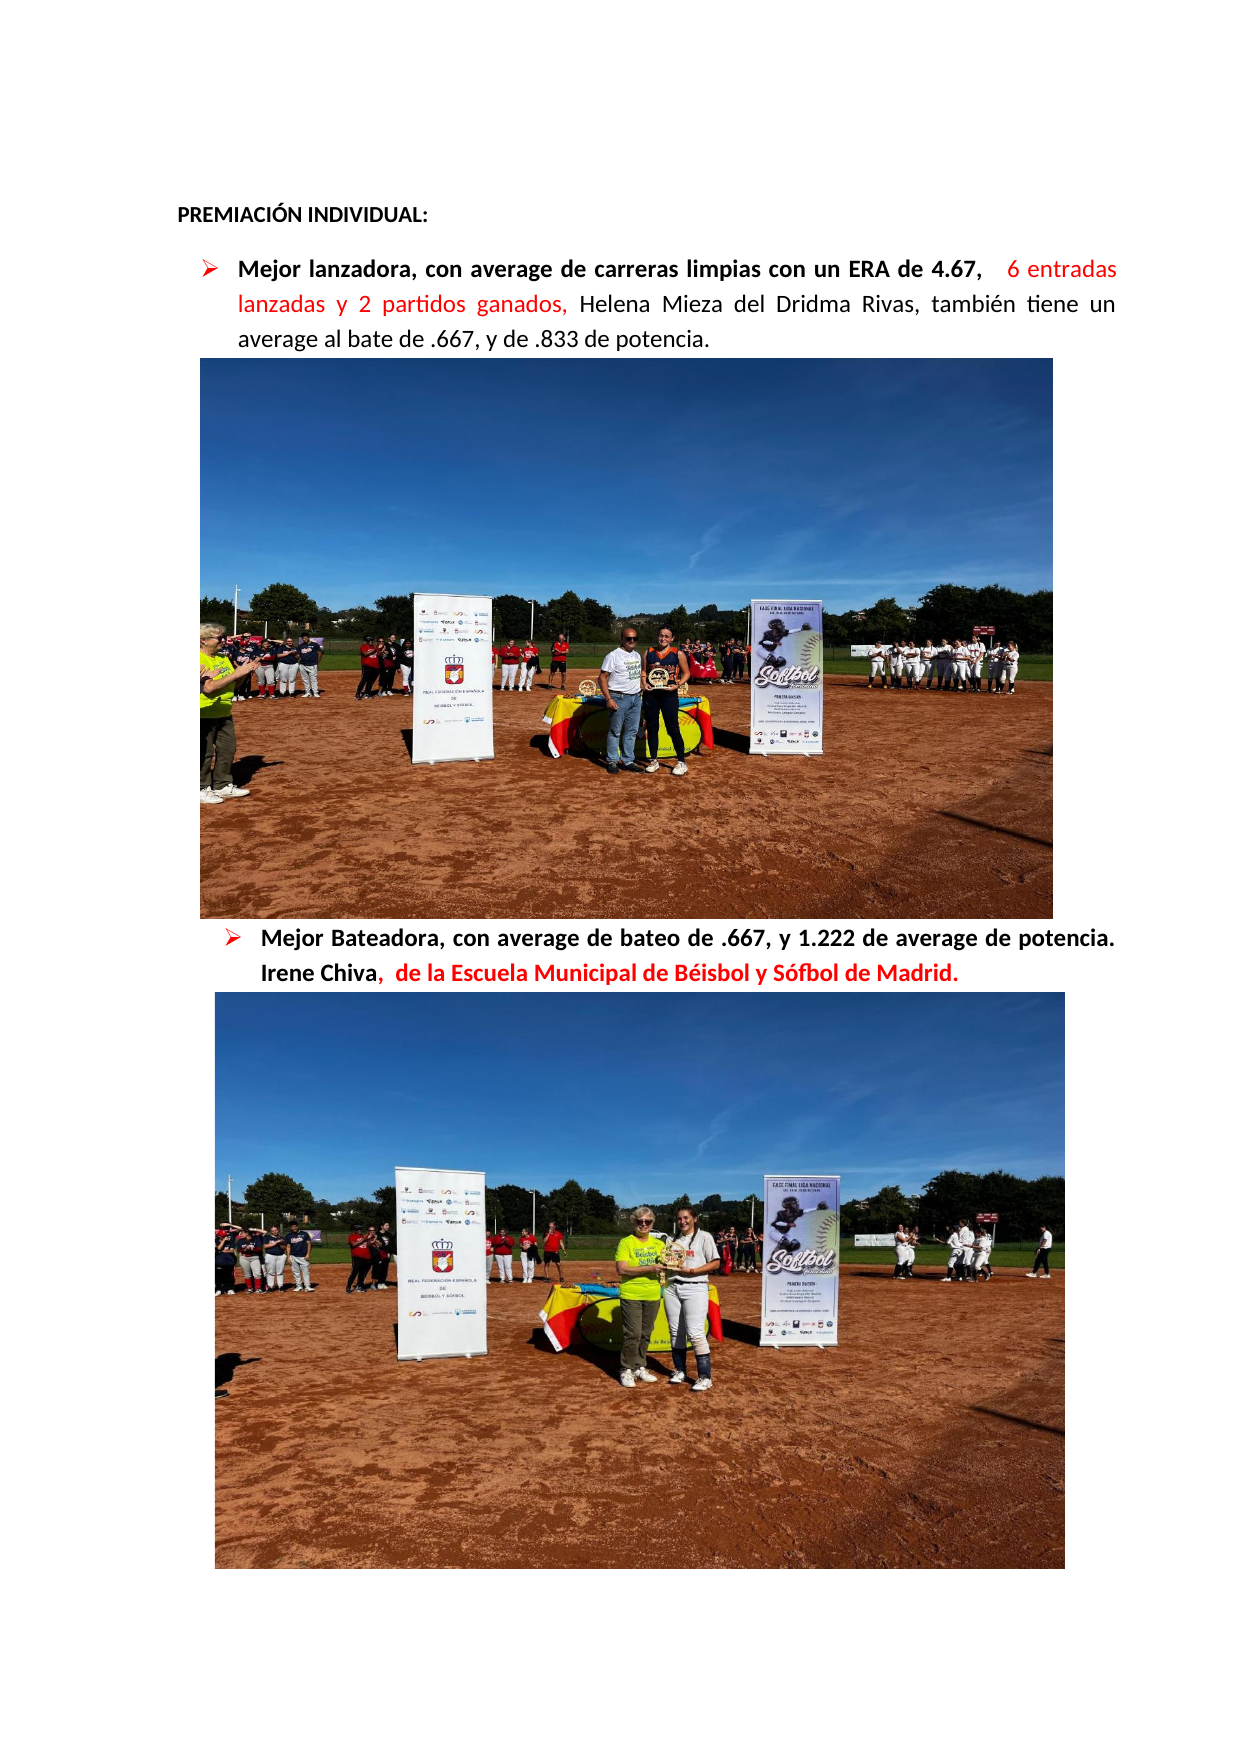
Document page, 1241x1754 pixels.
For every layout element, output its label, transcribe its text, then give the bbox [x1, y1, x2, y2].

list Mejor Bateadora, con average de bateo de .667, y 1.222 de average de potencia. Irene Chiva, de la Escuela Municipal de Béisbol y Sófbol de Madrid. [223, 922, 1117, 988]
list Mejor lanzadora, con average de carreras limpias con un ERA de 4.67, 6 entradas lanzadas y 2 partidos ganados, Helena Mieza del Dridma Rivas, también tiene un average al bate de .667, y de .833 de potencia. [200, 254, 1117, 354]
list PREMIACIÓN INDIVIDUAL: [177, 201, 969, 229]
picture [214, 992, 1065, 1569]
picture [200, 358, 1053, 919]
